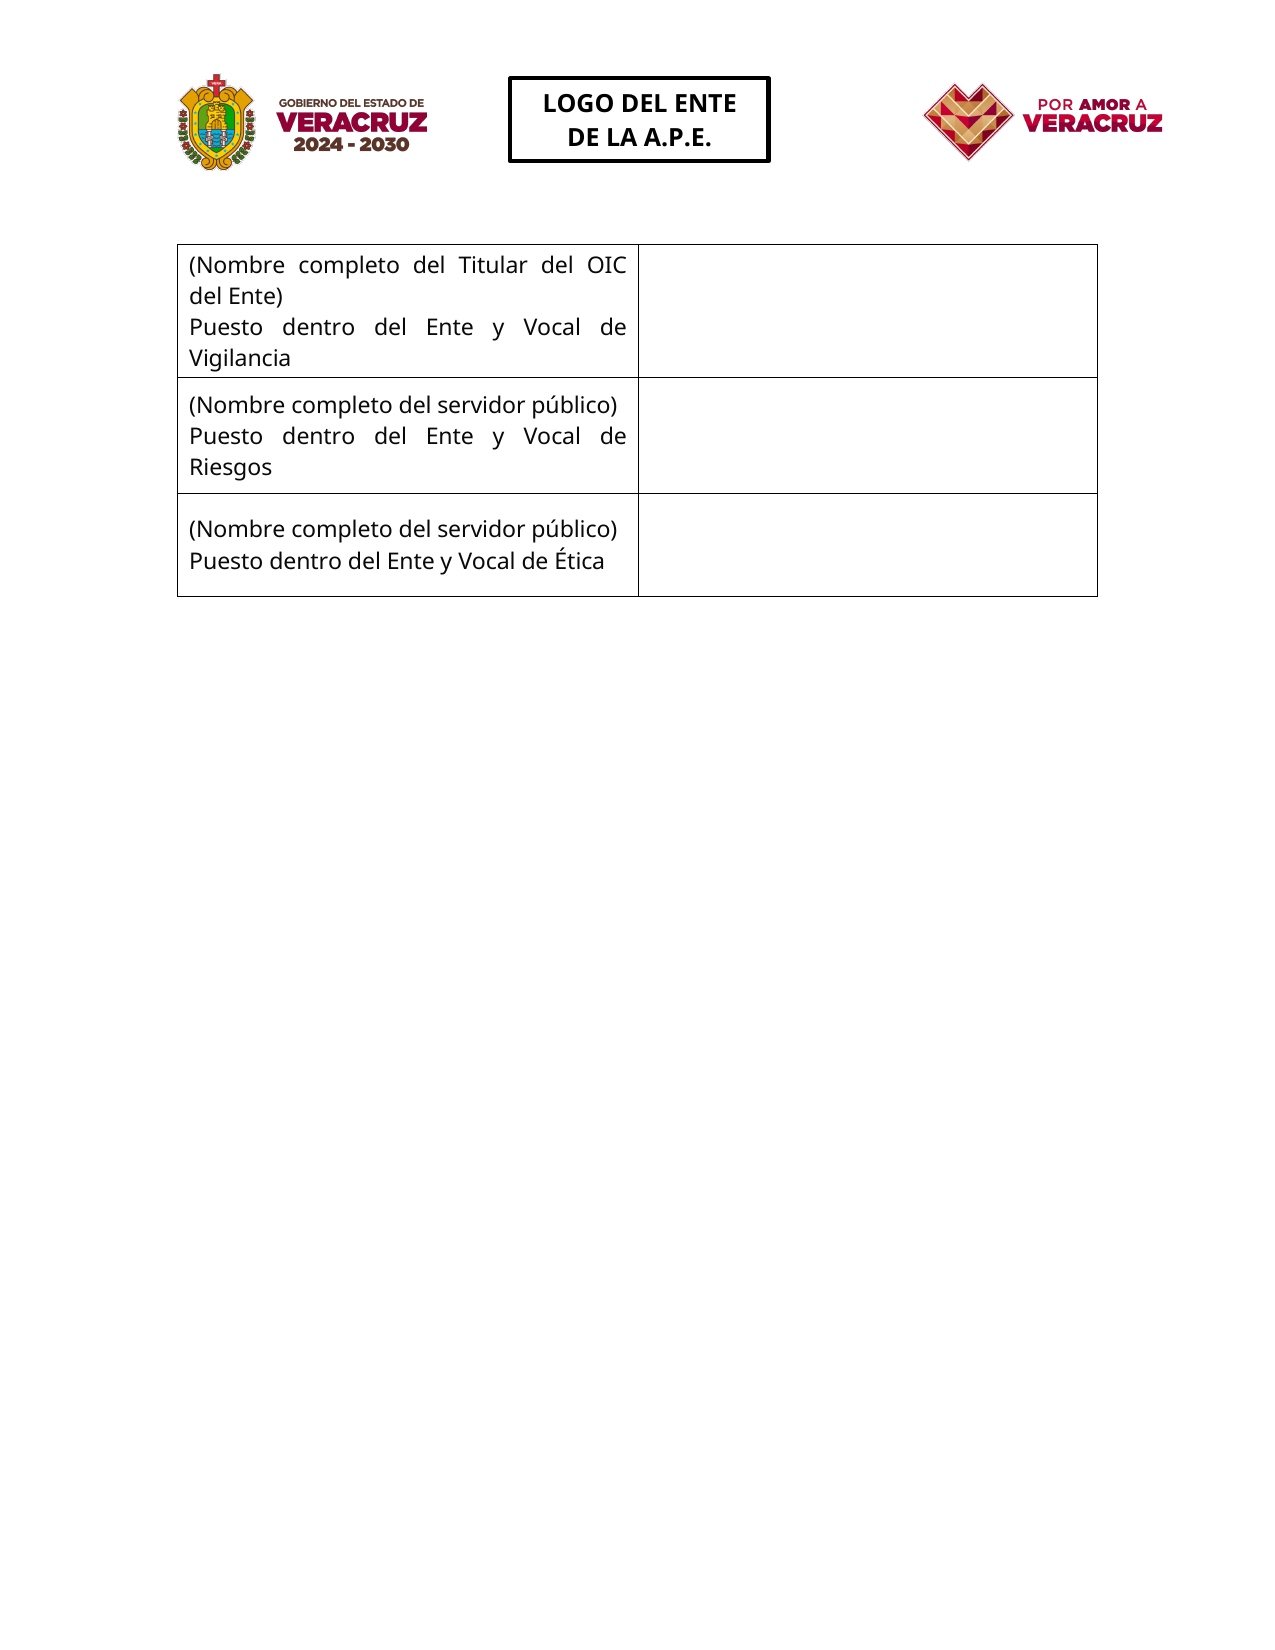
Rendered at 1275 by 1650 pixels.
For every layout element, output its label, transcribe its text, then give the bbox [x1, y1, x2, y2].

picture [177, 73, 434, 171]
table_cell (Nombre completo del servidor público) Puesto dentro del Ente y Vocal de Riesgos [178, 378, 638, 493]
table_cell (Nombre completo del servidor público) Puesto dentro del Ente y Vocal de Ética [178, 494, 638, 596]
table_cell [639, 378, 1097, 493]
table_cell [639, 494, 1097, 596]
table_cell [639, 245, 1097, 377]
picture [919, 73, 1163, 171]
table_cell (Nombre completo del Titular del OIC del Ente) Puesto dentro del Ente y Vocal de Vigilancia [178, 245, 638, 377]
